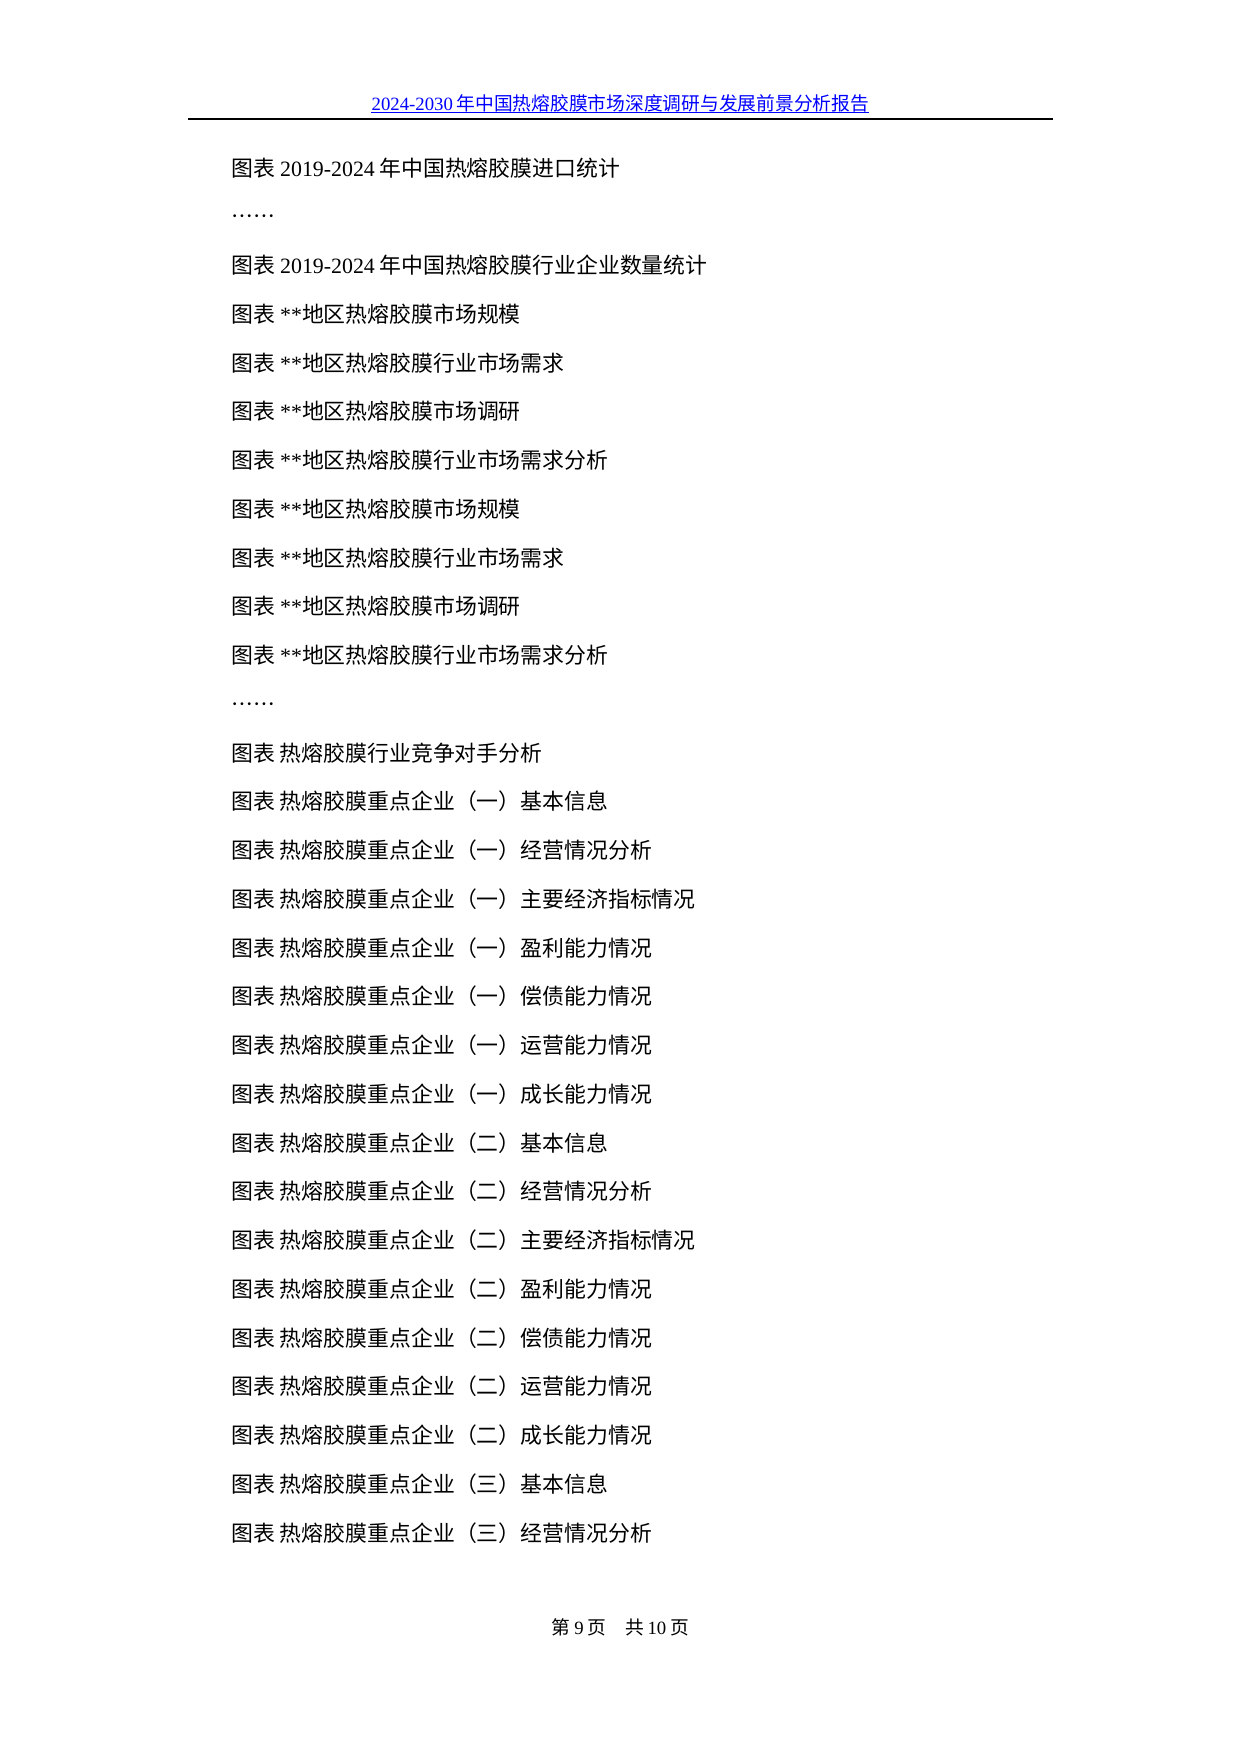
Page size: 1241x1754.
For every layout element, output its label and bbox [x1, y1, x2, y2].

text [187, 150, 1053, 1548]
